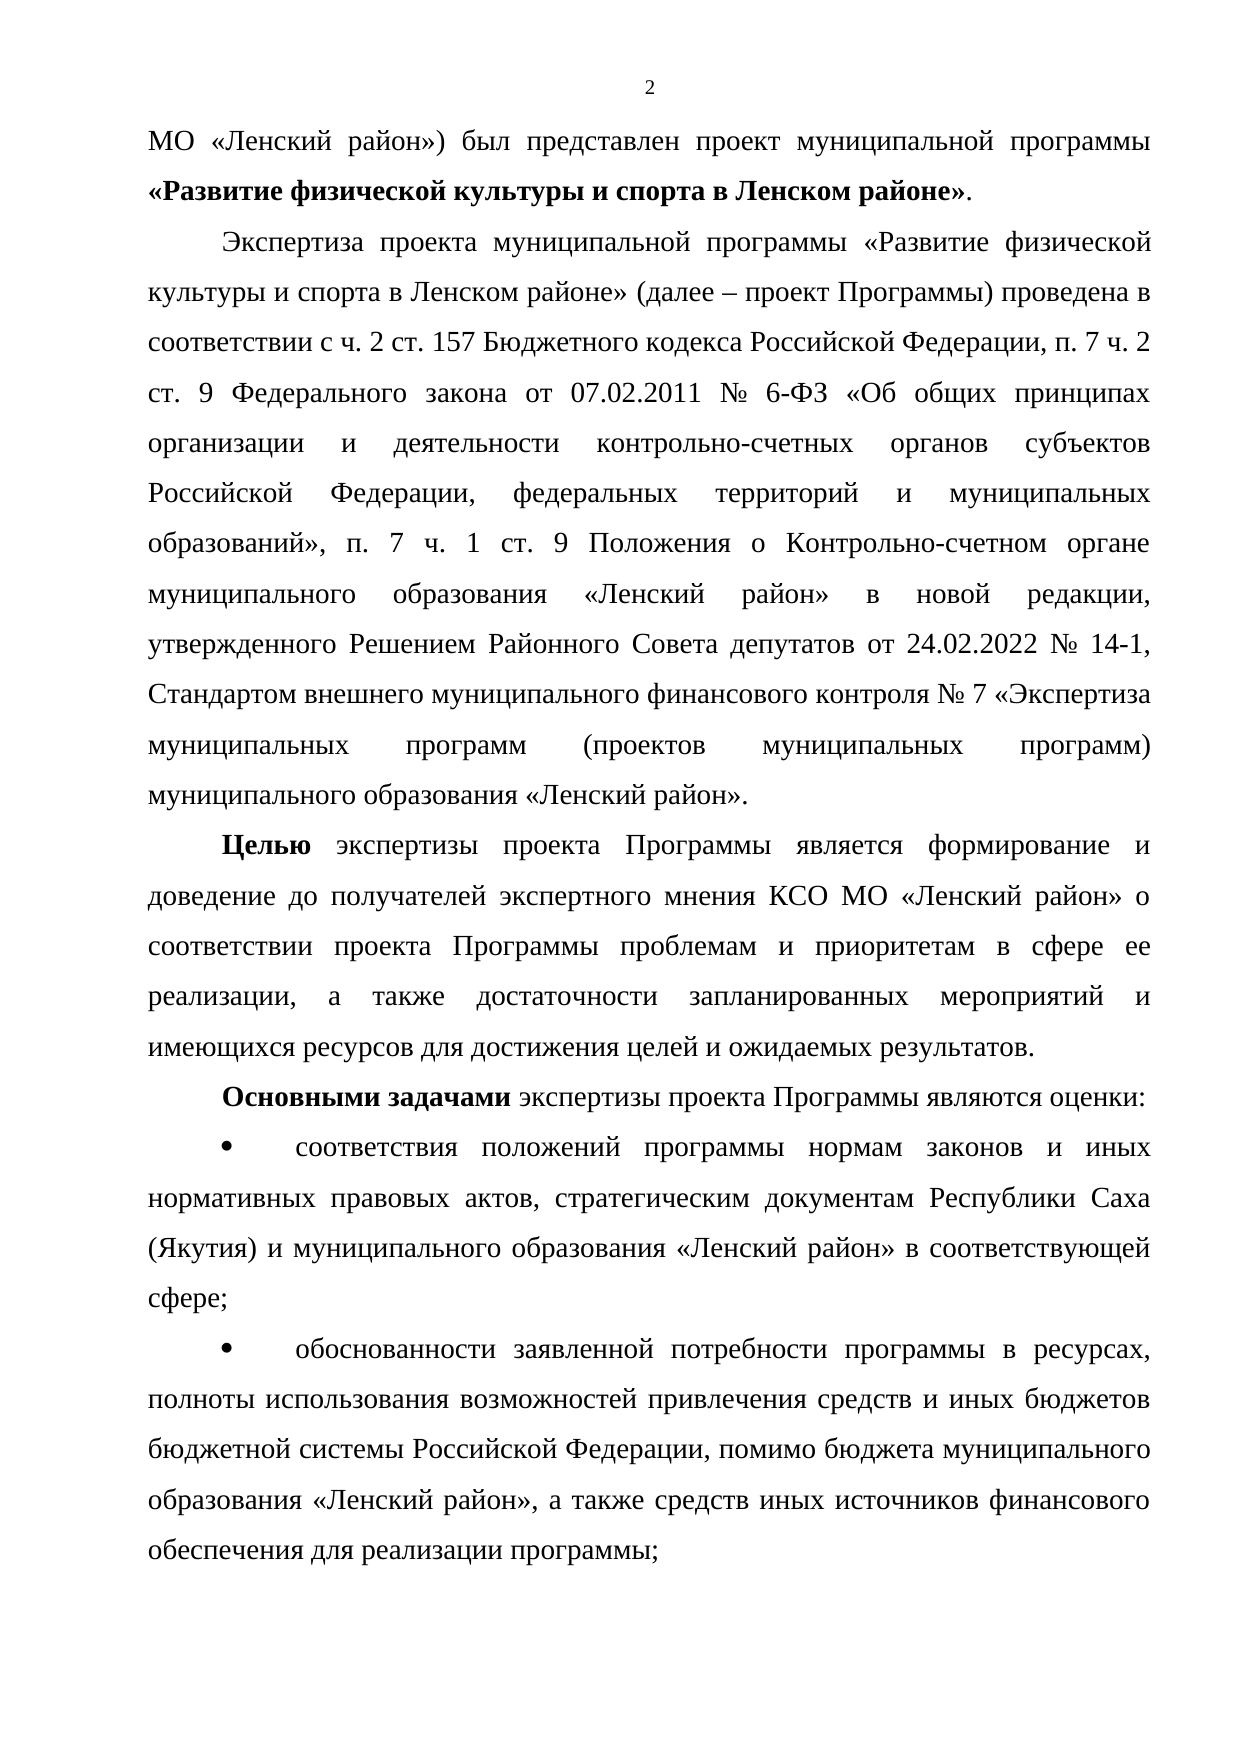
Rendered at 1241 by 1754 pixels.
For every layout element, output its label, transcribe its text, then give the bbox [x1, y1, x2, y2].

text Целью экспертизы проекта Программы является формирование и доведение до получателей экспертного мнения КСО МО «Ленский район» о соответствии проекта Программы проблемам и приоритетам в сфере ее реализации, а также достаточности запланированных мероприятий и имеющихся ресурсов для достижения целей и ожидаемых результатов. [148, 827, 1152, 1062]
list обоснованности заявленной потребности программы в ресурсах, полноты использования возможностей привлечения средств и иных бюджетов бюджетной системы Российской Федерации, помимо бюджета муниципального образования «Ленский район», а также средств иных источников финансового обеспечения для реализации программы; [148, 1331, 1152, 1566]
text Основными задачами экспертизы проекта Программы являются оценки: [148, 1079, 1152, 1113]
list соответствия положений программы нормам законов и иных нормативных правовых актов, стратегическим документам Республики Саха (Якутия) и муниципального образования «Ленский район» в соответствующей сфере; [148, 1129, 1152, 1314]
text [148, 123, 1152, 207]
text Экспертиза проекта муниципальной программы «Развитие физической культуры и спорта в Ленском районе» (далее – проект Программы) проведена в соответствии с ч. 2 ст. 157 Бюджетного кодекса Российской Федерации, п. 7 ч. 2 ст. 9 Федерального закона от 07.02.2011 № 6-ФЗ «Об общих принципах организации и деятельности контрольно-счетных органов субъектов Российской Федерации, федеральных территорий и муниципальных образований», п. 7 ч. 1 ст. 9 Положения о Контрольно-счетном органе муниципального образования «Ленский район» в новой редакции, утвержденного Решением Районного Совета депутатов от 24.02.2022 № 14-1, Стандартом внешнего муниципального финансового контроля № 7 «Экспертиза муниципальных программ (проектов муниципальных программ) муниципального образования «Ленский район». [148, 224, 1152, 811]
